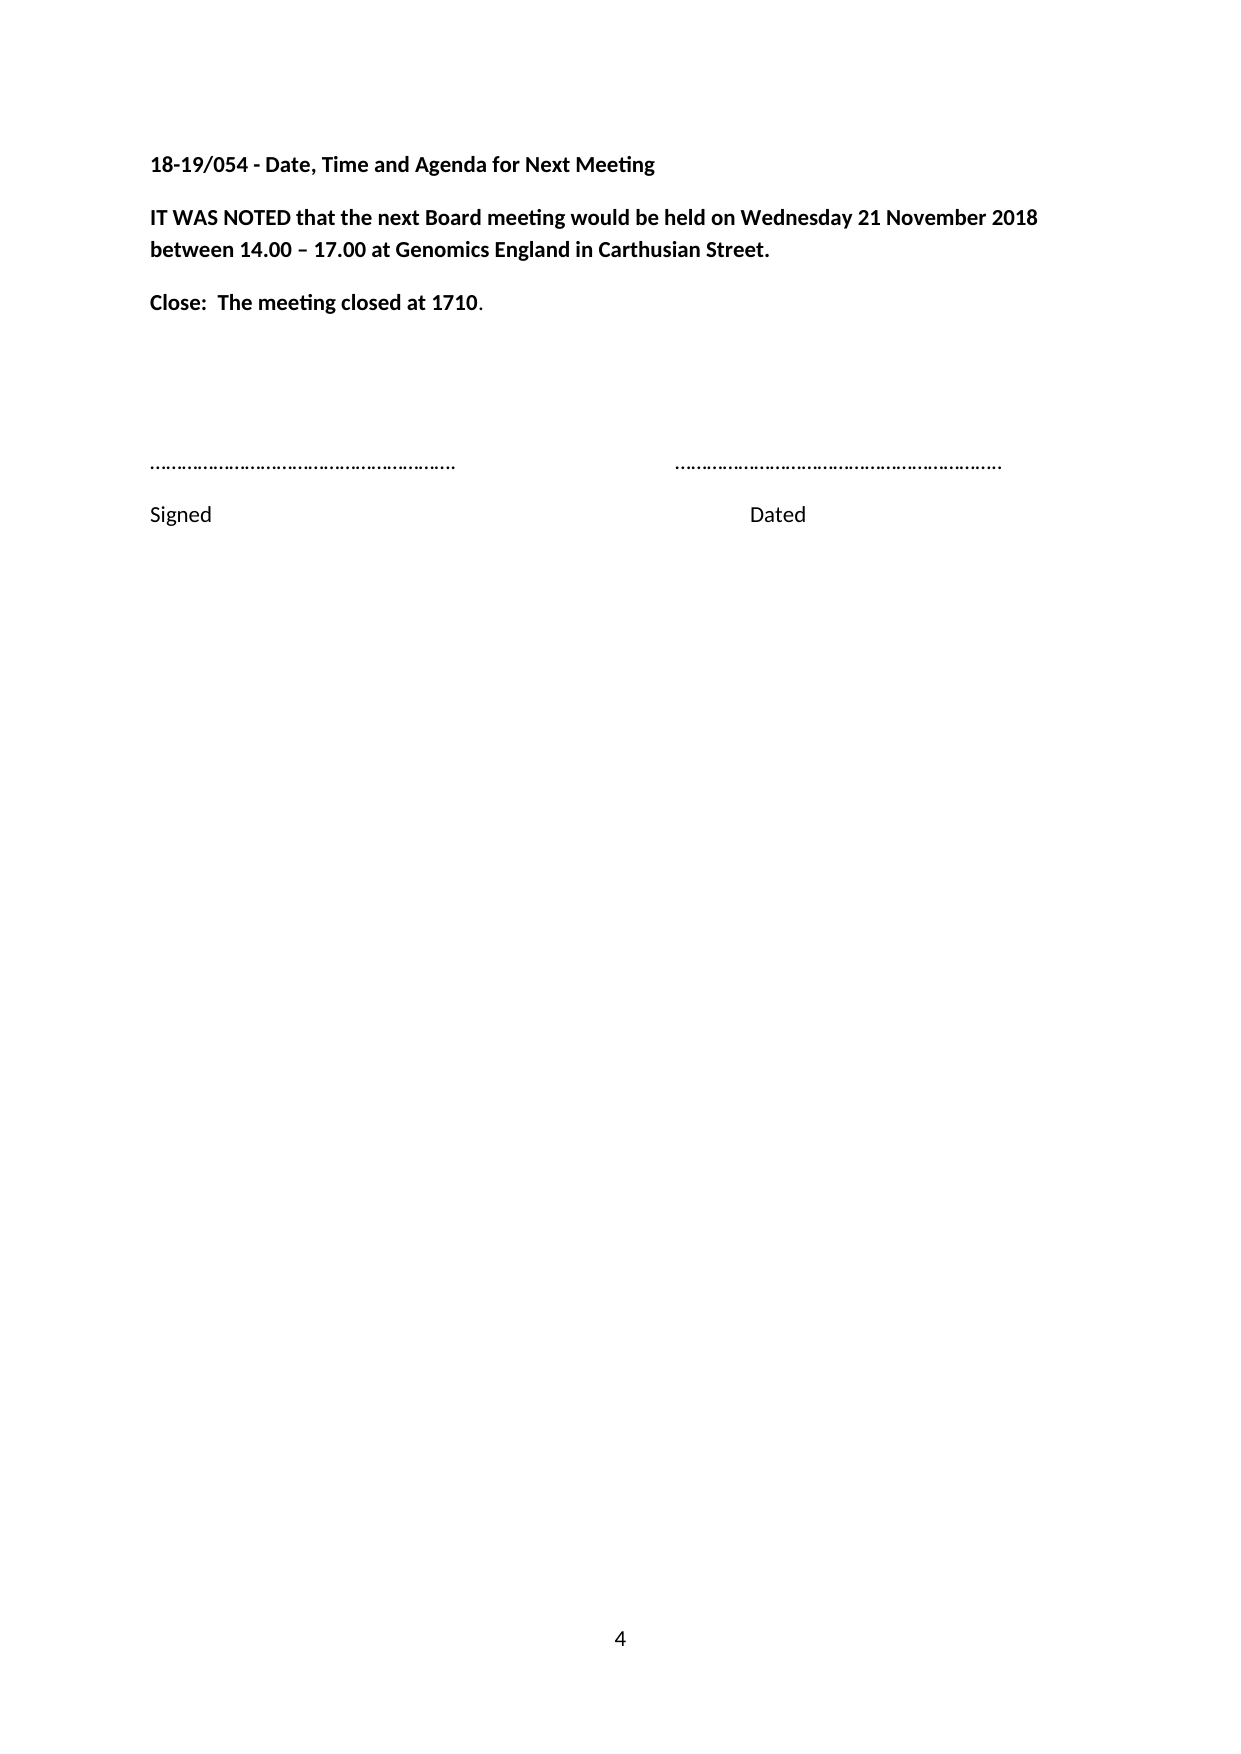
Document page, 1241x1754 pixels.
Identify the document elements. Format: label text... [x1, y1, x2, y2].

text …………………………………………………. …………………………………………………….. [150, 447, 1090, 475]
text Signed Dated [150, 500, 1090, 528]
text IT WAS NOTED that the next Board meeting would be held on Wednesday 21 November 2018 between 14.00 – 17.00 at Genomics England in Carthusian Street. [150, 203, 1090, 263]
text 18-19/054 - Date, Time and Agenda for Next Meeting [150, 150, 1090, 178]
text Close: The meeting closed at 1710. [150, 288, 1090, 316]
